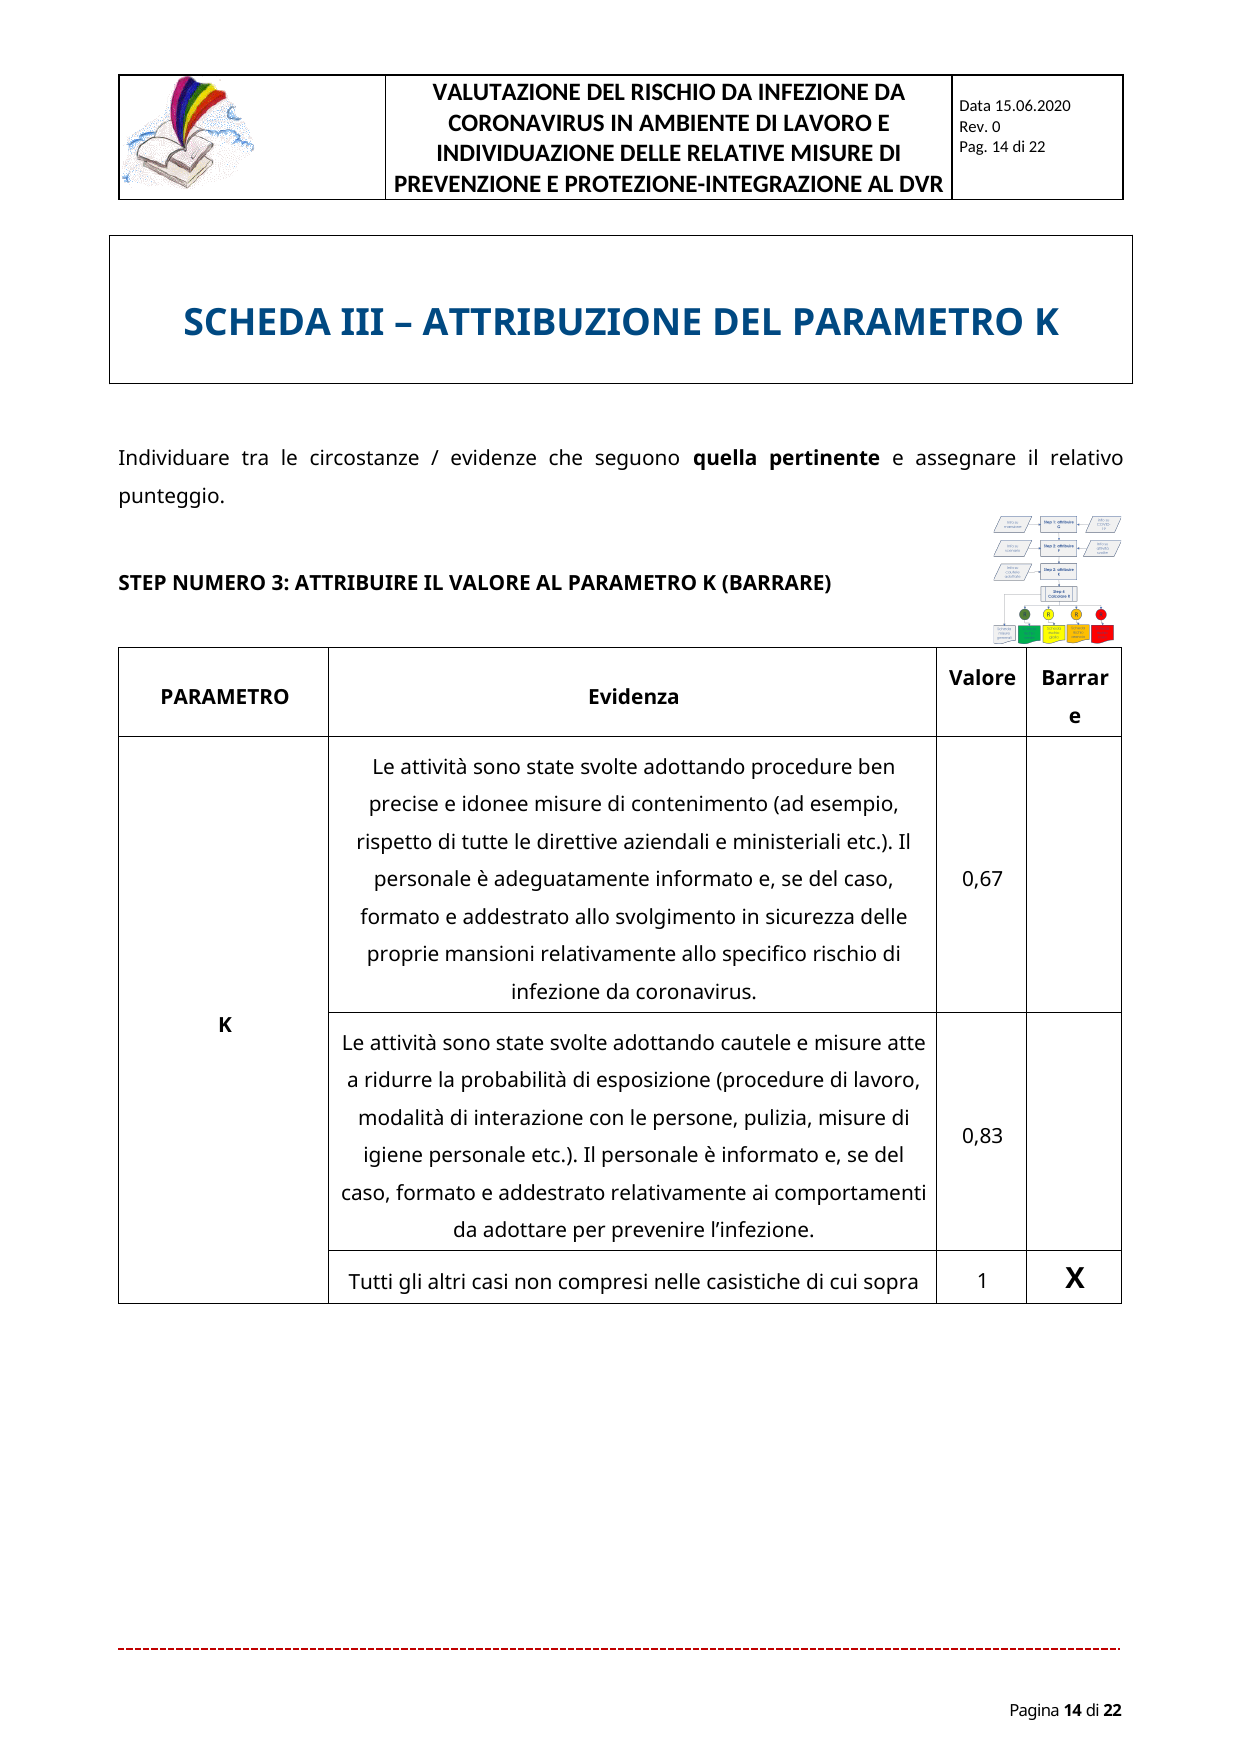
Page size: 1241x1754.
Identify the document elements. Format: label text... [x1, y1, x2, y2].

table_cell X [1027, 1251, 1121, 1303]
picture [993, 516, 1122, 644]
table_cell Le attività sono state svolte adottando cautele e misure atte a ridurre la probabilità di esposizione (procedure di lavoro, modalità di interazione con le persone, pulizia, misure di igiene personale etc.). Il personale è informato e, se del caso, formato e addestrato relativamente ai comportamenti da adottare per prevenire l’infezione. [329, 1013, 936, 1250]
table_cell 1 [937, 1251, 1026, 1303]
table_cell 0,67 [937, 737, 1026, 1012]
table_cell K [119, 737, 328, 1303]
picture [120, 76, 255, 191]
table_header Barrare [1027, 648, 1121, 736]
table_header Valore [937, 648, 1026, 736]
text SCHEDA III – ATTRIBUZIONE DEL PARAMETRO K [110, 292, 1132, 383]
table_header PARAMETRO [119, 648, 328, 736]
text Individuare tra le circostanze / evidenze che seguono quella pertinente e assegnare il relativo punteggio. [118, 434, 1124, 509]
table_header Evidenza [329, 648, 936, 736]
table_cell [1027, 1013, 1121, 1250]
text STEP NUMERO 3: ATTRIBUIRE IL VALORE AL PARAMETRO K (BARRARE) [118, 559, 993, 597]
table_cell Tutti gli altri casi non compresi nelle casistiche di cui sopra [329, 1251, 936, 1303]
table_cell Le attività sono state svolte adottando procedure ben precise e idonee misure di contenimento (ad esempio, rispetto di tutte le direttive aziendali e ministeriali etc.). Il personale è adeguatamente informato e, se del caso, formato e addestrato allo svolgimento in sicurezza delle proprie mansioni relativamente allo specifico rischio di infezione da coronavirus. [329, 737, 936, 1012]
table_cell 0,83 [937, 1013, 1026, 1250]
table_cell [1027, 737, 1121, 1012]
